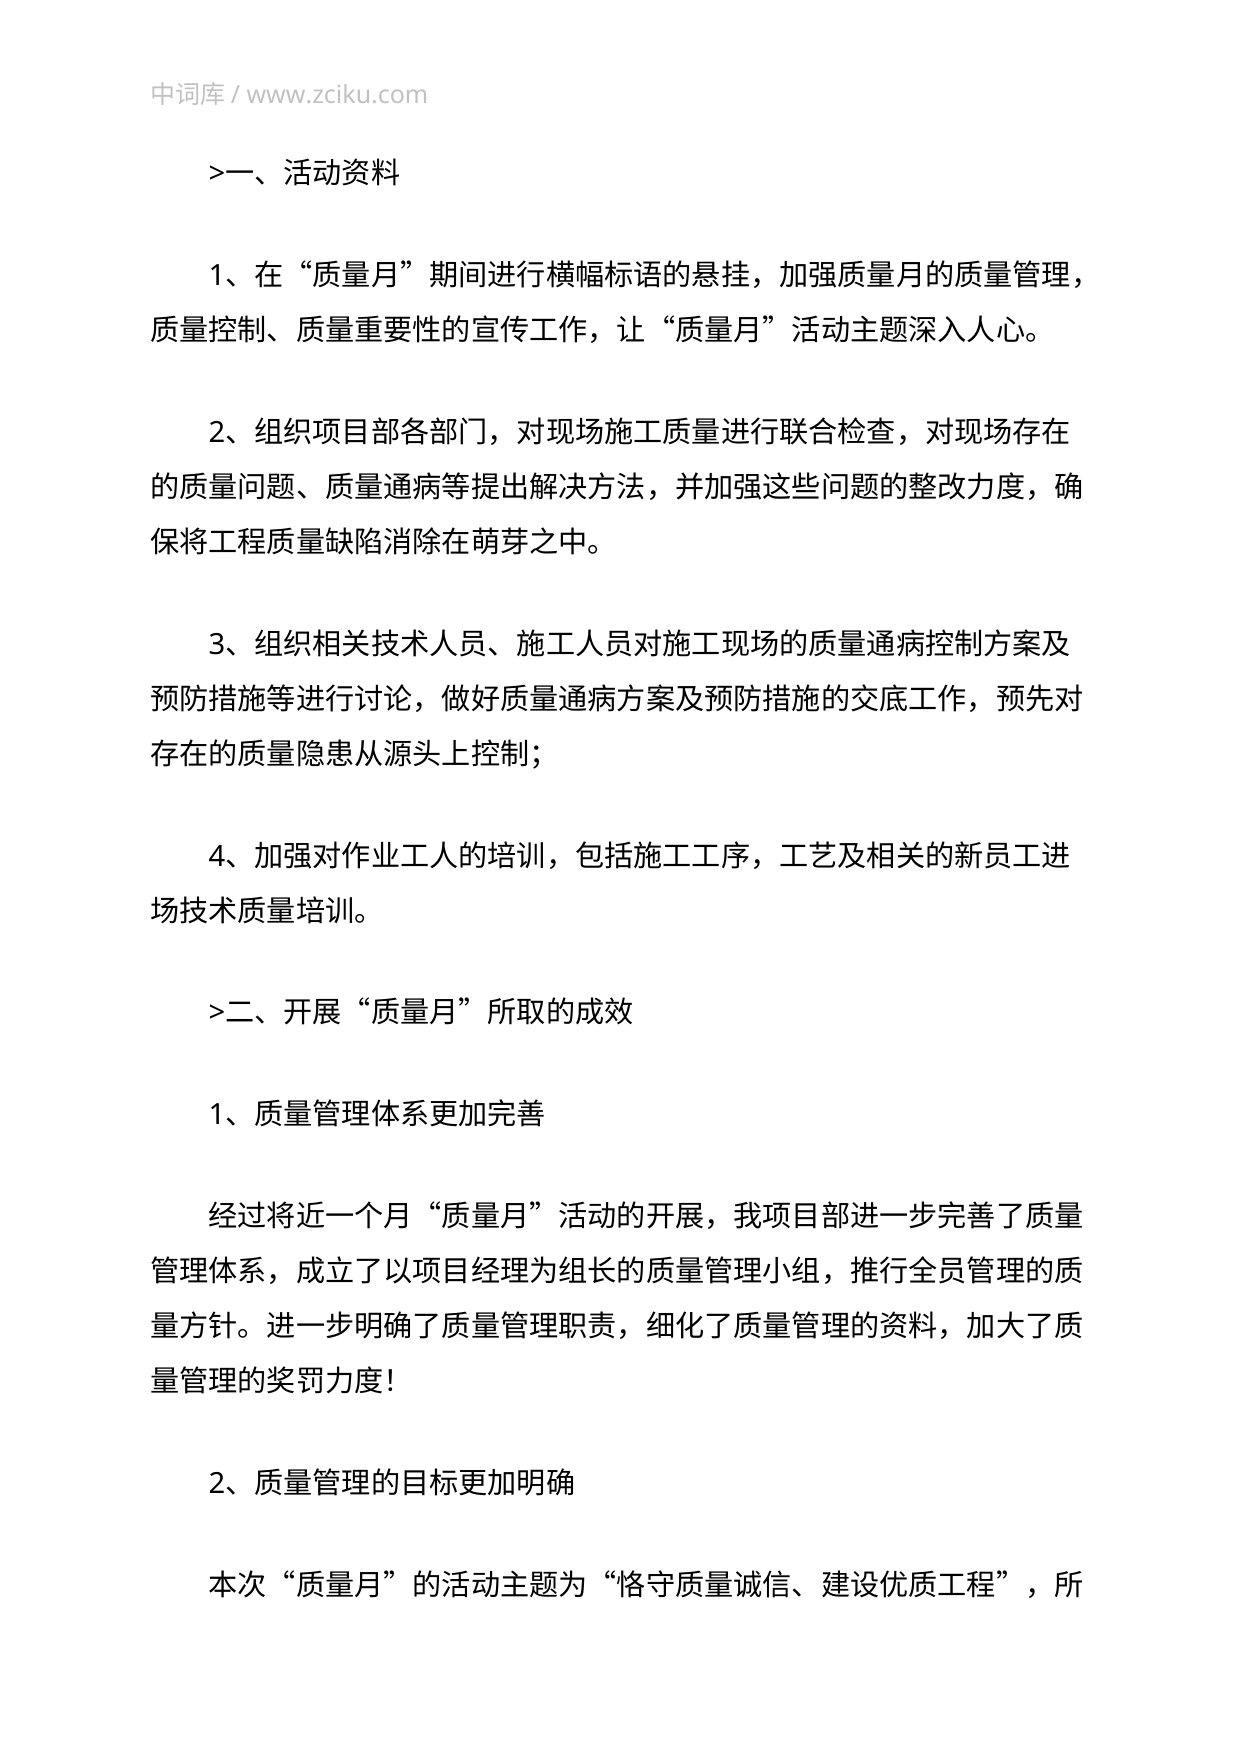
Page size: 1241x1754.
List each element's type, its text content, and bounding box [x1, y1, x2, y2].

text >二、开展“质量月”所取的成效 [150, 989, 1090, 1031]
text 经过将近一个月“质量月”活动的开展，我项目部进一步完善了质量管理体系，成立了以项目经理为组长的质量管理小组，推行全员管理的质量方针。进一步明确了质量管理职责，细化了质量管理的资料，加大了质量管理的奖罚力度！ [150, 1193, 1090, 1400]
text 3、组织相关技术人员、施工人员对施工现场的质量通病控制方案及预防措施等进行讨论，做好质量通病方案及预防措施的交底工作，预先对存在的质量隐患从源头上控制； [150, 620, 1090, 773]
text 1、质量管理体系更加完善 [150, 1091, 1090, 1133]
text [150, 1561, 1090, 1603]
text 1、在“质量月”期间进行横幅标语的悬挂，加强质量月的质量管理，质量控制、质量重要性的宣传工作，让“质量月”活动主题深入人心。 [150, 252, 1090, 349]
text 2、组织项目部各部门，对现场施工质量进行联合检查，对现场存在的质量问题、质量通病等提出解决方法，并加强这些问题的整改力度，确保将工程质量缺陷消除在萌芽之中。 [150, 409, 1090, 561]
text 2、质量管理的目标更加明确 [150, 1459, 1090, 1502]
text >一、活动资料 [150, 150, 1090, 192]
text 4、加强对作业工人的培训，包括施工工序，工艺及相关的新员工进场技术质量培训。 [150, 832, 1090, 929]
